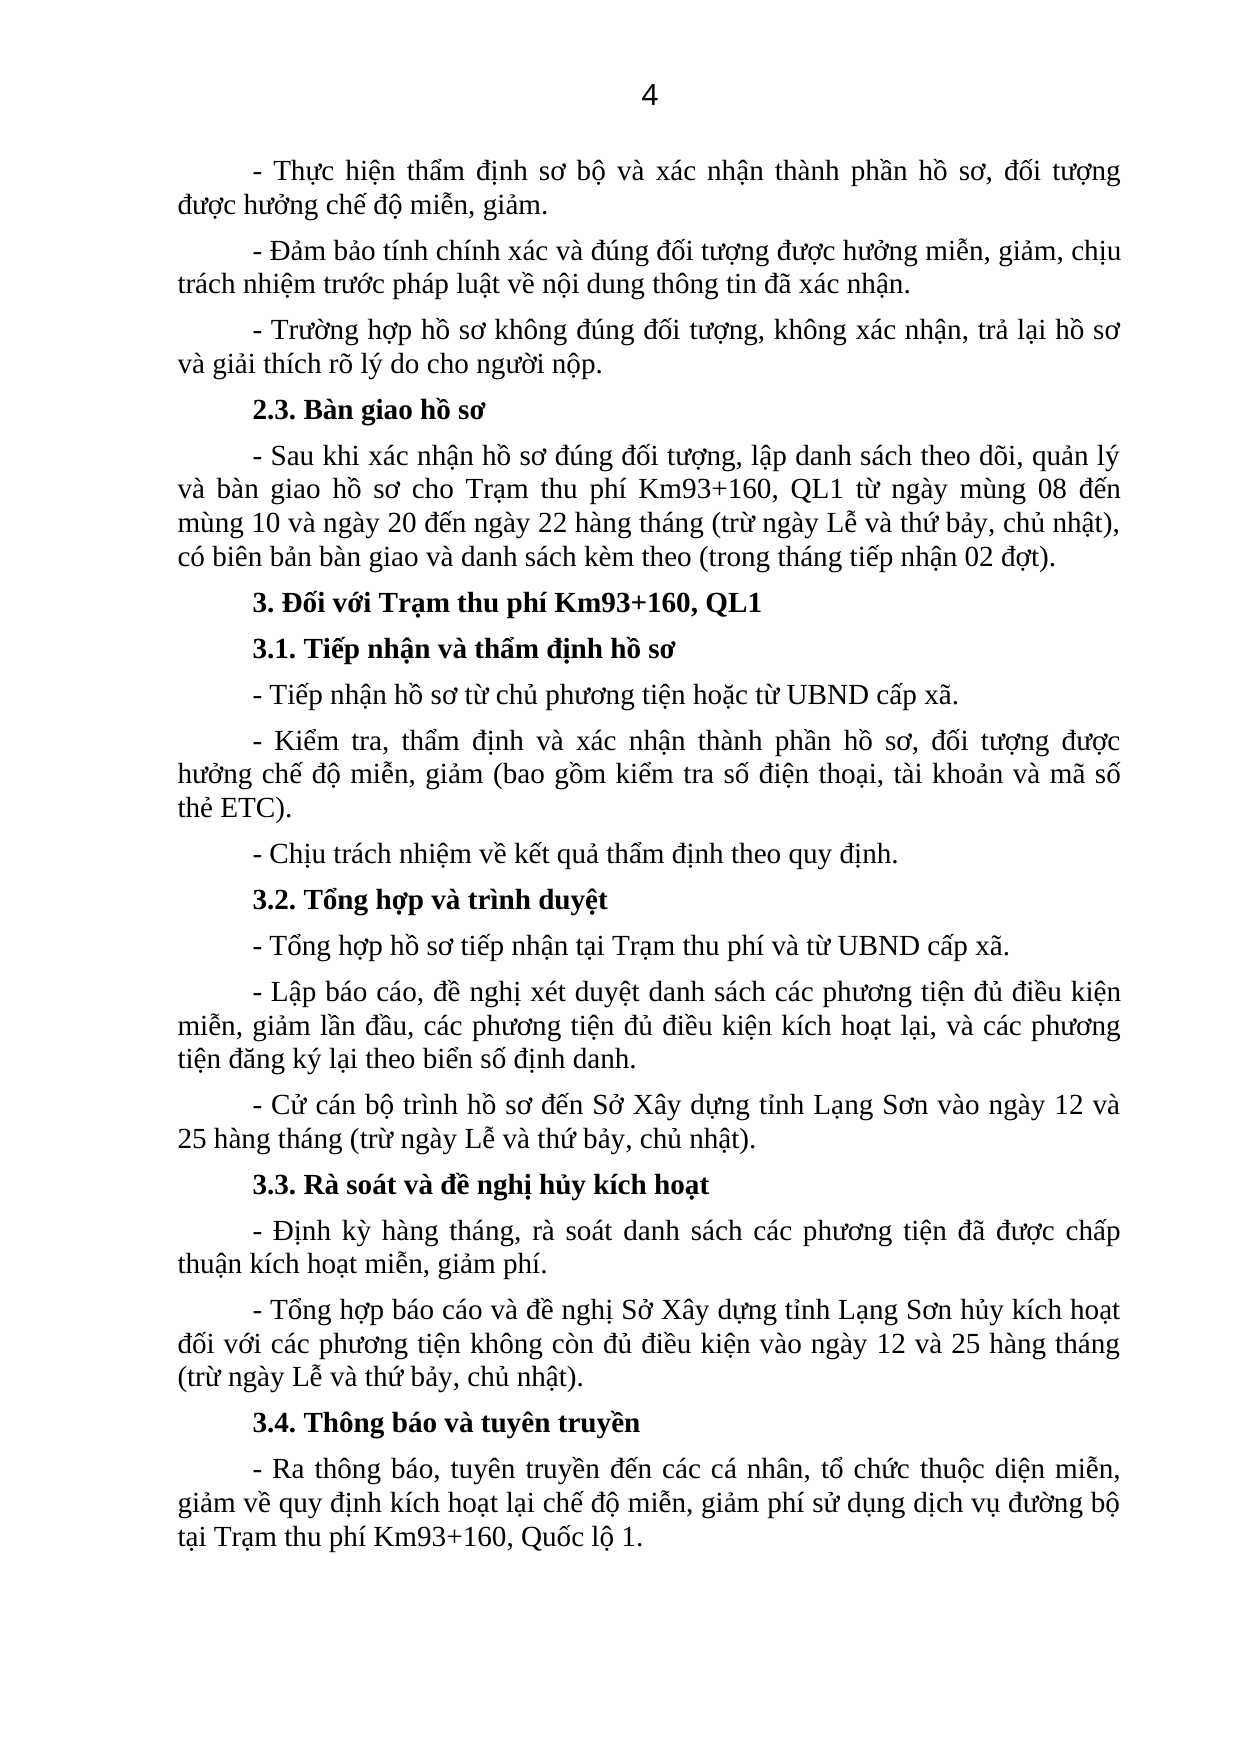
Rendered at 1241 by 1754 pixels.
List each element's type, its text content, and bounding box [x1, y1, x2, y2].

text - Trường hợp hồ sơ không đúng đối tượng, không xác nhận, trả lại hồ sơ và giải thích rõ lý do cho người nộp. [177, 312, 1122, 379]
text 3.3. Rà soát và đề nghị hủy kích hoạt [177, 1167, 1122, 1200]
text - Tổng hợp báo cáo và đề nghị Sở Xây dựng tỉnh Lạng Sơn hủy kích hoạt đối với các phương tiện không còn đủ điều kiện vào ngày 12 và 25 hàng tháng (trừ ngày Lễ và thứ bảy, chủ nhật). [177, 1292, 1122, 1393]
text - Tổng hợp hồ sơ tiếp nhận tại Trạm thu phí và từ UBND cấp xã. [177, 928, 1122, 962]
text - Cử cán bộ trình hồ sơ đến Sở Xây dựng tỉnh Lạng Sơn vào ngày 12 và 25 hàng tháng (trừ ngày Lễ và thứ bảy, chủ nhật). [177, 1087, 1122, 1154]
text - Thực hiện thẩm định sơ bộ và xác nhận thành phần hồ sơ, đối tượng được hưởng chế độ miễn, giảm. [177, 153, 1122, 220]
text 3. Đối với Trạm thu phí Km93+160, QL1 [177, 585, 1122, 618]
text - Đảm bảo tính chính xác và đúng đối tượng được hưởng miễn, giảm, chịu trách nhiệm trước pháp luật về nội dung thông tin đã xác nhận. [177, 233, 1122, 300]
text - Tiếp nhận hồ sơ từ chủ phương tiện hoặc từ UBND cấp xã. [177, 677, 1122, 710]
text - Sau khi xác nhận hồ sơ đúng đối tượng, lập danh sách theo dõi, quản lý và bàn giao hồ sơ cho Trạm thu phí Km93+160, QL1 từ ngày mùng 08 đến mùng 10 và ngày 20 đến ngày 22 hàng tháng (trừ ngày Lễ và thứ bảy, chủ nhật), có biên bản bàn giao và danh sách kèm theo (trong tháng tiếp nhận 02 đợt). [177, 438, 1122, 572]
text 3.2. Tổng hợp và trình duyệt [177, 882, 1122, 916]
text - Chịu trách nhiệm về kết quả thẩm định theo quy định. [177, 836, 1122, 869]
text 2.3. Bàn giao hồ sơ [177, 392, 1122, 426]
text - Lập báo cáo, đề nghị xét duyệt danh sách các phương tiện đủ điều kiện miễn, giảm lần đầu, các phương tiện đủ điều kiện kích hoạt lại, và các phương tiện đăng ký lại theo biển số định danh. [177, 974, 1122, 1075]
text 3.4. Thông báo và tuyên truyền [177, 1406, 1122, 1439]
text - Ra thông báo, tuyên truyền đến các cá nhân, tổ chức thuộc diện miễn, giảm về quy định kích hoạt lại chế độ miễn, giảm phí sử dụng dịch vụ đường bộ tại Trạm thu phí Km93+160, Quốc lộ 1. [177, 1452, 1122, 1552]
text - Kiểm tra, thẩm định và xác nhận thành phần hồ sơ, đối tượng được hưởng chế độ miễn, giảm (bao gồm kiểm tra số điện thoại, tài khoản và mã số thẻ ETC). [177, 723, 1122, 823]
text - Định kỳ hàng tháng, rà soát danh sách các phương tiện đã được chấp thuận kích hoạt miễn, giảm phí. [177, 1213, 1122, 1280]
text 3.1. Tiếp nhận và thẩm định hồ sơ [177, 631, 1122, 664]
